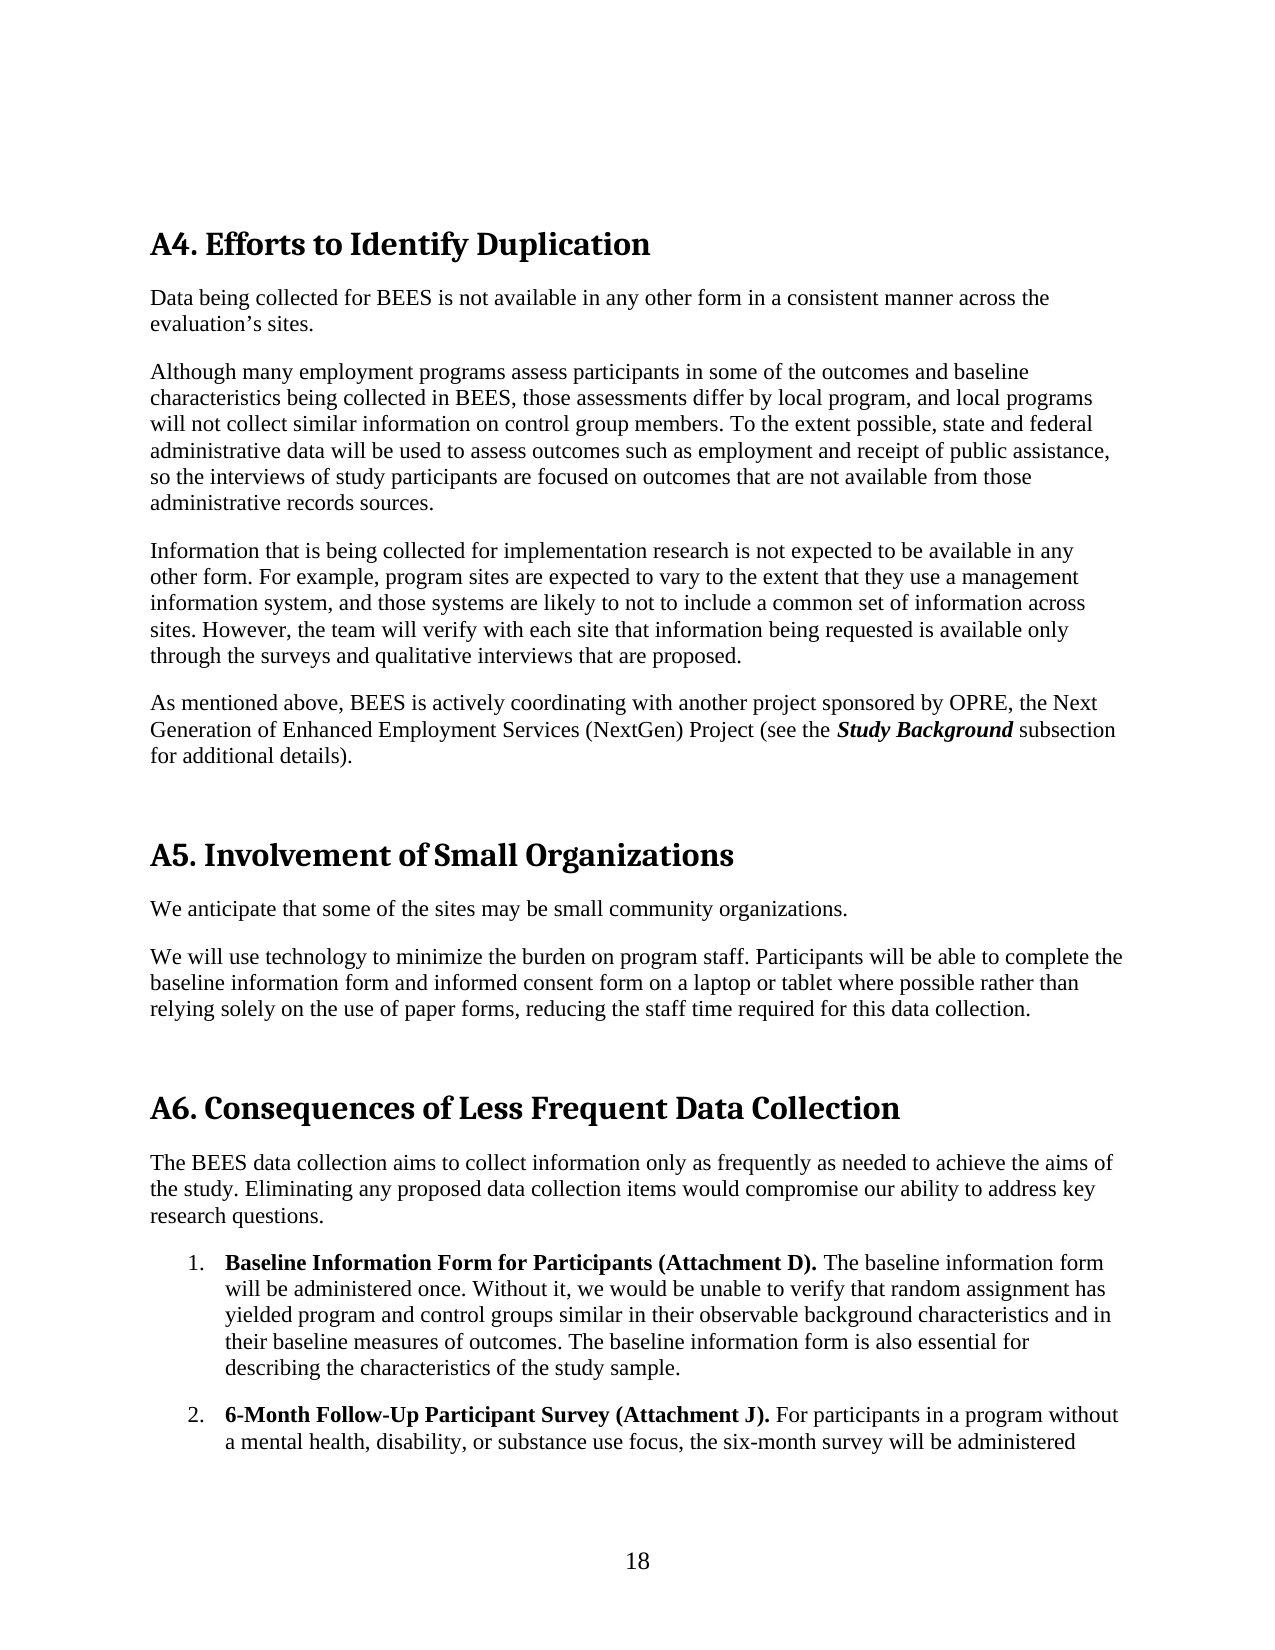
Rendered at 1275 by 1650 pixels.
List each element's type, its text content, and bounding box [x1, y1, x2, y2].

list Baseline Information Form for Participants (Attachment D). The baseline information form will be administered once. Without it, we would be unable to verify that random assignment has yielded program and control groups similar in their observable background characteristics and in their baseline measures of outcomes. The baseline information form is also essential for describing the characteristics of the study sample. [187, 1249, 1125, 1381]
text As mentioned above, BEES is actively coordinating with another project sponsored by OPRE, the Next Generation of Enhanced Employment Services (NextGen) Project (see the Study Background subsection for additional details). [150, 689, 1125, 768]
text Although many employment programs assess participants in some of the outcomes and baseline characteristics being collected in BEES, those assessments differ by local program, and local programs will not collect similar information on control group members. To the extent possible, state and federal administrative data will be used to assess outcomes such as employment and receipt of public assistance, so the interviews of study participants are focused on outcomes that are not available from those administrative records sources. [150, 358, 1125, 516]
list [187, 1401, 1125, 1454]
text The BEES data collection aims to collect information only as frequently as needed to achieve the aims of the study. Eliminating any proposed data collection items would compromise our ability to address key research questions. [150, 1149, 1125, 1228]
subtitle A5. Involvement of Small Organizations [150, 836, 1125, 875]
text We anticipate that some of the sites may be small community organizations. [150, 896, 1125, 922]
subtitle A4. Efforts to Identify Duplication [150, 225, 1125, 263]
text We will use technology to minimize the burden on program staff. Participants will be able to complete the baseline information form and informed consent form on a laptop or tablet where possible rather than relying solely on the use of paper forms, reducing the staff time required for this data collection. [150, 943, 1125, 1022]
text Information that is being collected for implementation research is not expected to be available in any other form. For example, program sites are expected to vary to the extent that they use a management information system, and those systems are likely to not to include a common set of information across sites. However, the team will verify with each site that information being requested is available only through the surveys and qualitative interviews that are proposed. [150, 537, 1125, 668]
subtitle A6. Consequences of Less Frequent Data Collection [150, 1090, 1125, 1128]
text Data being collected for BEES is not available in any other form in a consistent manner across the evaluation’s sites. [150, 284, 1125, 337]
